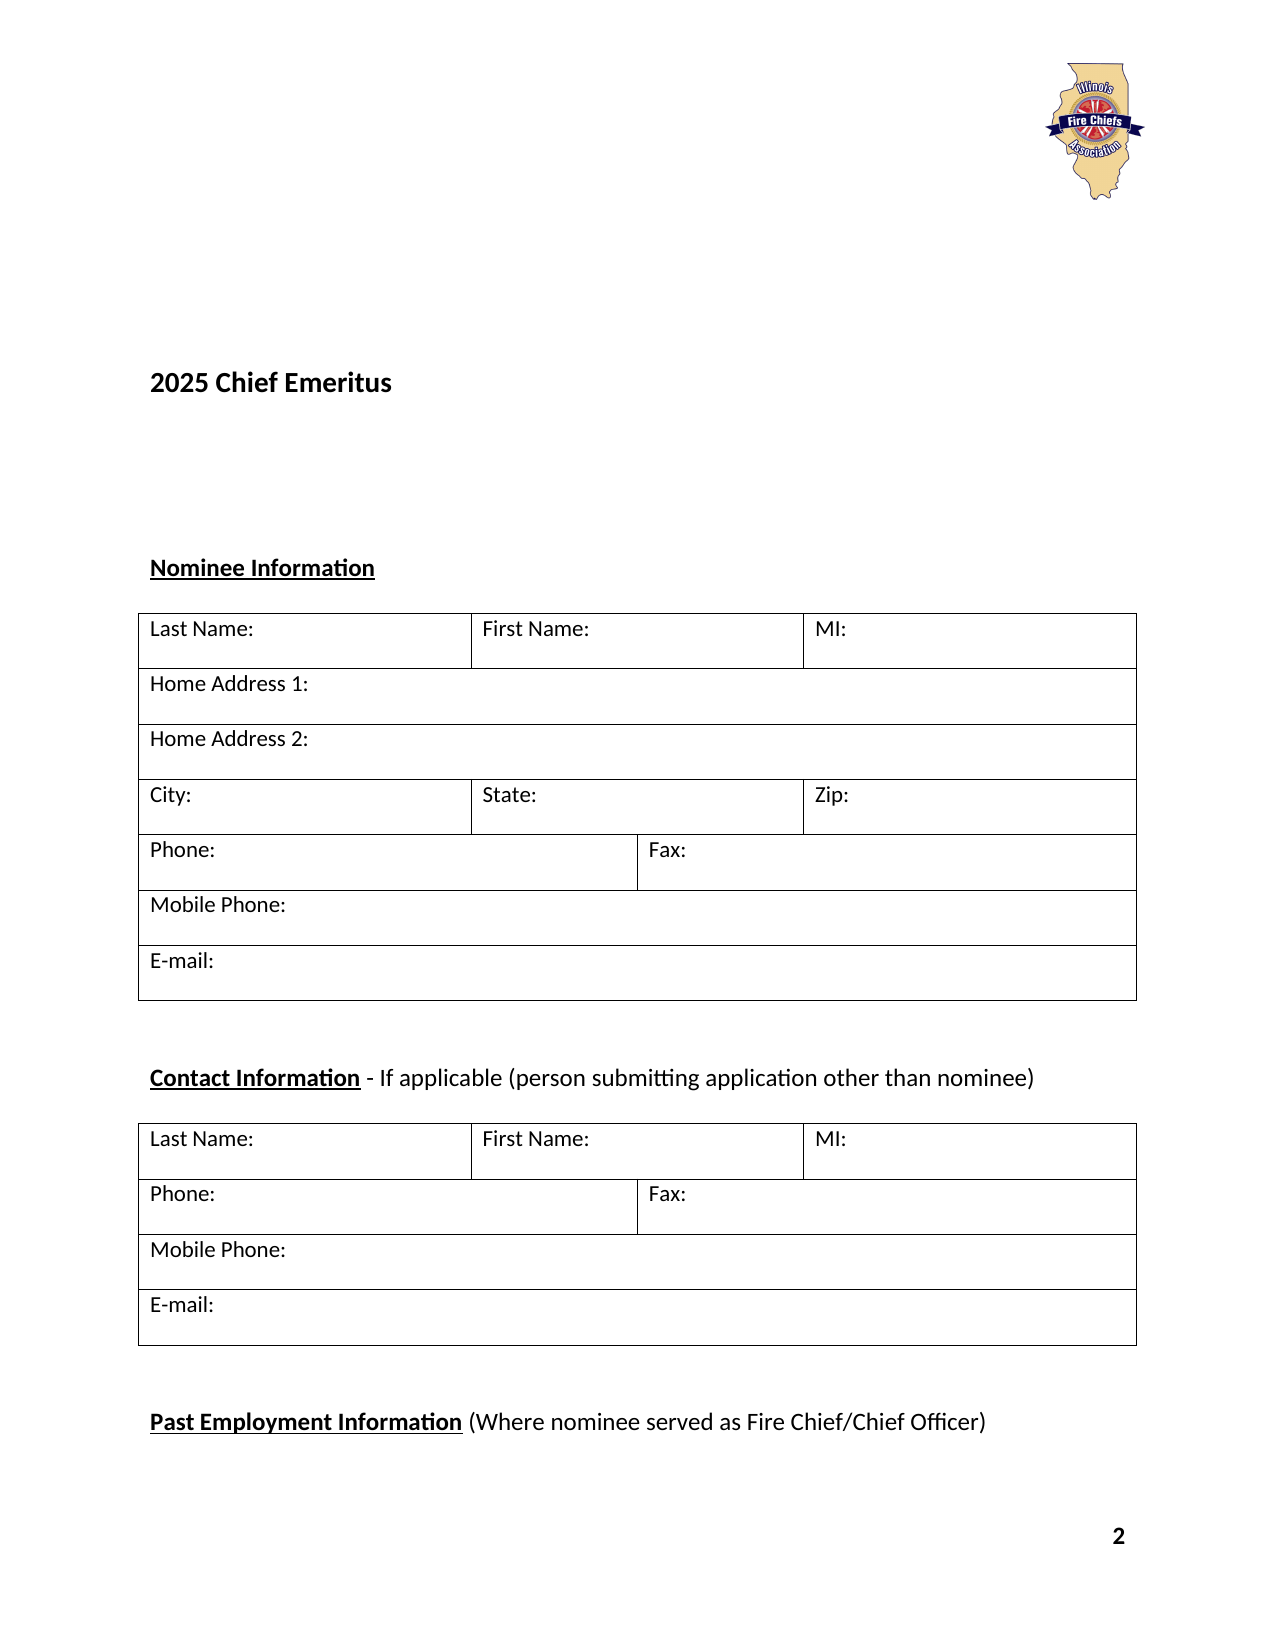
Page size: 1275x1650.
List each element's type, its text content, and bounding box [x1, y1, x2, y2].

text Nominee Information [150, 552, 1125, 582]
table_header First Name: [472, 614, 803, 668]
table_cell Home Address 2: [139, 725, 1136, 779]
table_header Last Name: [139, 614, 471, 668]
table_cell Fax: [638, 835, 1136, 889]
text 2025 Chief Emeritus [150, 364, 1125, 399]
table_header First Name: [472, 1124, 803, 1178]
table_header Last Name: [139, 1124, 471, 1178]
table_cell Mobile Phone: [139, 1235, 1136, 1289]
table_cell City: [139, 780, 471, 834]
table_cell Phone: [139, 1180, 637, 1234]
table_cell Fax: [638, 1180, 1136, 1234]
table_header MI: [804, 614, 1136, 668]
text Contact Information - If applicable (person submitting application other than nominee) [150, 1062, 1125, 1093]
table_cell E-mail: [139, 946, 1136, 1000]
table_cell E-mail: [139, 1290, 1136, 1344]
picture [1043, 63, 1147, 200]
table_cell Zip: [804, 780, 1136, 834]
table_cell Mobile Phone: [139, 891, 1136, 945]
text Past Employment Information (Where nominee served as Fire Chief/Chief Officer) [150, 1407, 1125, 1437]
table_header MI: [804, 1124, 1136, 1178]
table_cell Phone: [139, 835, 637, 889]
table_cell Home Address 1: [139, 669, 1136, 723]
table_cell State: [472, 780, 803, 834]
